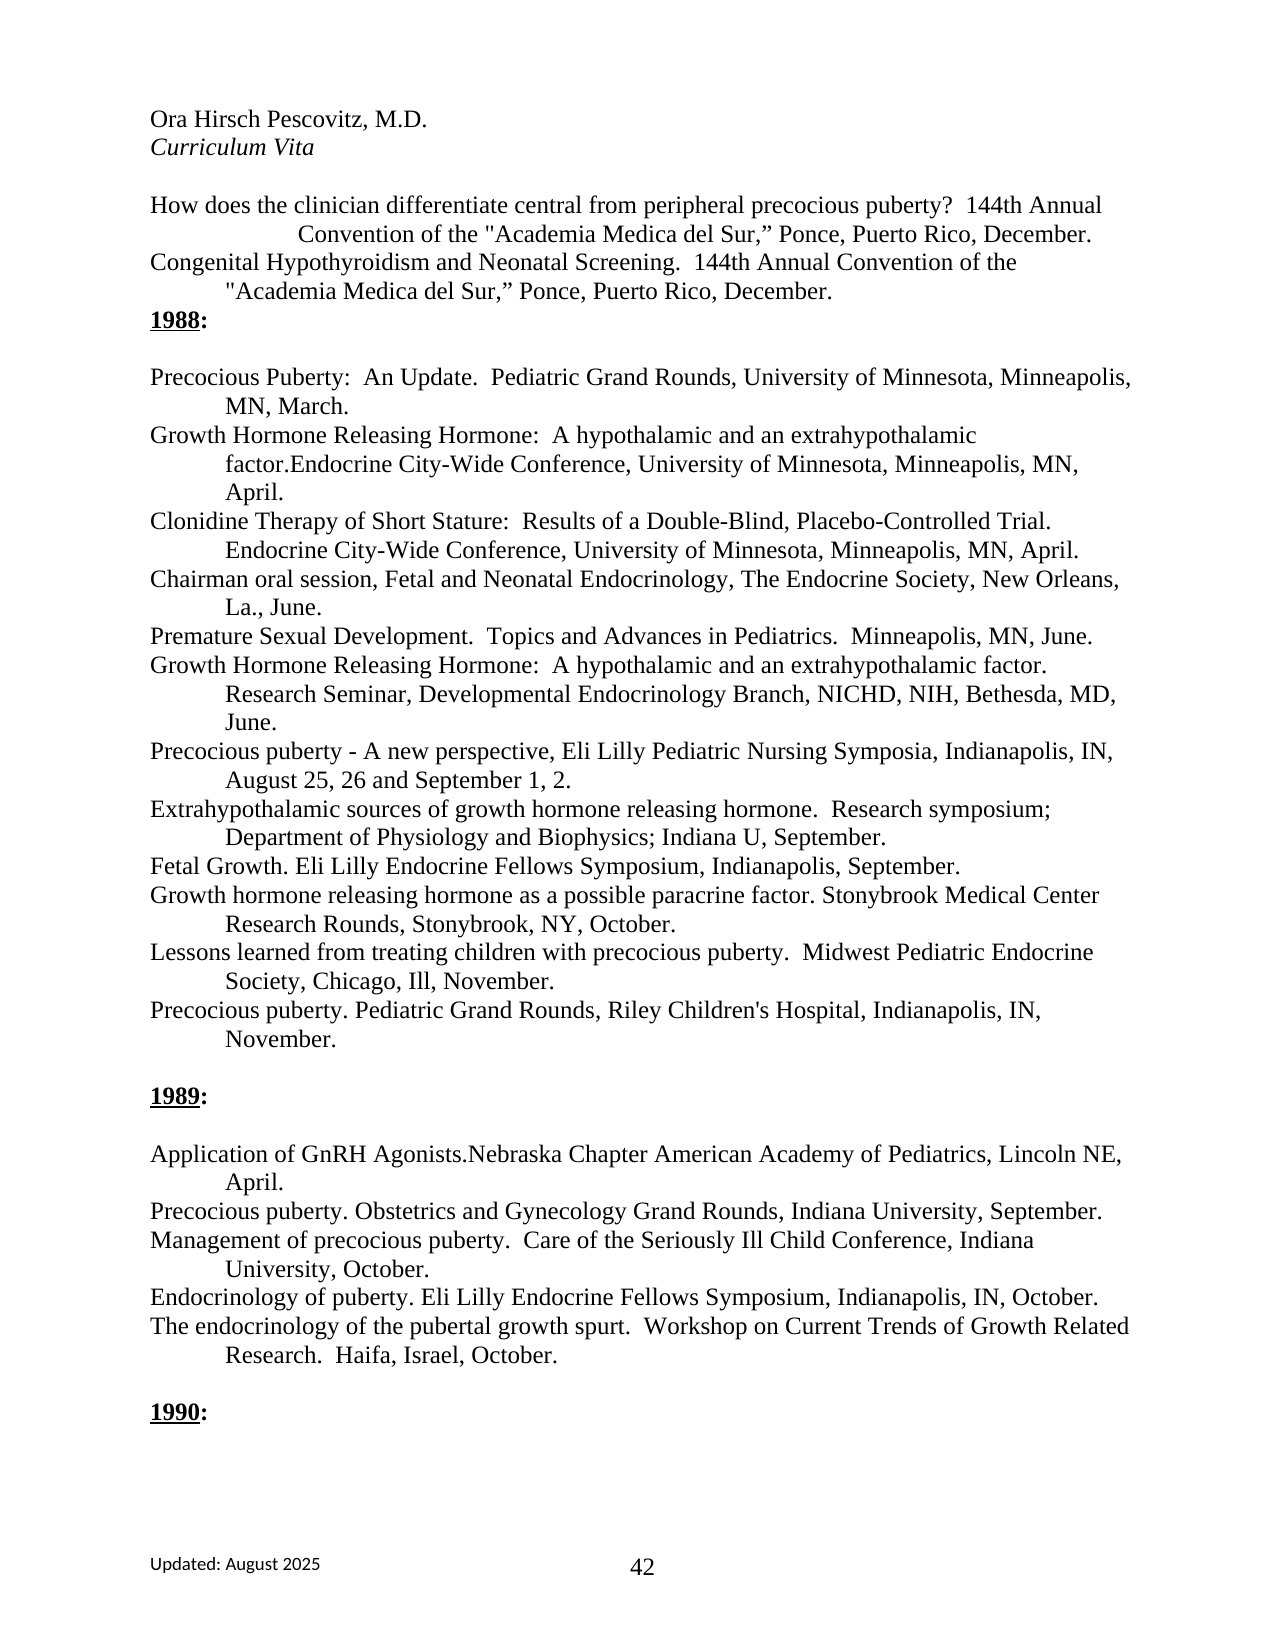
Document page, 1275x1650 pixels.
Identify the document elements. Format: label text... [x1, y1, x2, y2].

text Extrahypothalamic sources of growth hormone releasing hormone. Research symposium; Department of Physiology and Biophysics; Indiana U, September. [150, 794, 1134, 851]
text Congenital Hypothyroidism and Neonatal Screening. 144th Annual Convention of the "Academia Medica del Sur,” Ponce, Puerto Rico, December. [150, 247, 1134, 305]
text 1990: [150, 1397, 1134, 1426]
text Chairman oral session, Fetal and Neonatal Endocrinology, The Endocrine Society, New Orleans, La., June. [150, 564, 1134, 621]
text 1988: [150, 305, 1134, 334]
text Clonidine Therapy of Short Stature: Results of a Double-Blind, Placebo-Controlled Trial. Endocrine City-Wide Conference, University of Minnesota, Minneapolis, MN, April. [150, 506, 1134, 564]
text Premature Sexual Development. Topics and Advances in Pediatrics. Minneapolis, MN, June. [150, 621, 1134, 650]
text Growth hormone releasing hormone as a possible paracrine factor. Stonybrook Medical Center Research Rounds, Stonybrook, NY, October. [150, 880, 1134, 937]
text Fetal Growth. Eli Lilly Endocrine Fellows Symposium, Indianapolis, September. [150, 851, 1134, 880]
text Endocrinology of puberty. Eli Lilly Endocrine Fellows Symposium, Indianapolis, IN, October. [150, 1282, 1134, 1311]
text Precocious puberty. Pediatric Grand Rounds, Riley Children's Hospital, Indianapolis, IN, November. [150, 995, 1134, 1052]
text Growth Hormone Releasing Hormone: A hypothalamic and an extrahypothalamic factor. Research Seminar, Developmental Endocrinology Branch, NICHD, NIH, Bethesda, MD, June. [150, 650, 1134, 736]
text Application of GnRH Agonists.Nebraska Chapter American Academy of Pediatrics, Lincoln NE, April. [150, 1139, 1134, 1196]
text Growth Hormone Releasing Hormone: A hypothalamic and an extrahypothalamic factor.Endocrine City-Wide Conference, University of Minnesota, Minneapolis, MN, April. [150, 420, 1134, 506]
text 1989: [150, 1081, 1134, 1110]
text Precocious Puberty: An Update. Pediatric Grand Rounds, University of Minnesota, Minneapolis, MN, March. [150, 362, 1134, 420]
text Precocious puberty - A new perspective, Eli Lilly Pediatric Nursing Symposia, Indianapolis, IN, August 25, 26 and September 1, 2. [150, 736, 1134, 794]
text Precocious puberty. Obstetrics and Gynecology Grand Rounds, Indiana University, September. [150, 1196, 1134, 1225]
text Lessons learned from treating children with precocious puberty. Midwest Pediatric Endocrine Society, Chicago, Ill, November. [150, 937, 1134, 995]
text The endocrinology of the pubertal growth spurt. Workshop on Current Trends of Growth Related Research. Haifa, Israel, October. [150, 1311, 1134, 1369]
text Management of precocious puberty. Care of the Seriously Ill Child Conference, Indiana University, October. [150, 1225, 1134, 1282]
text How does the clinician differentiate central from peripheral precocious puberty? 144th Annual Convention of the "Academia Medica del Sur,” Ponce, Puerto Rico, December. [150, 190, 1134, 247]
